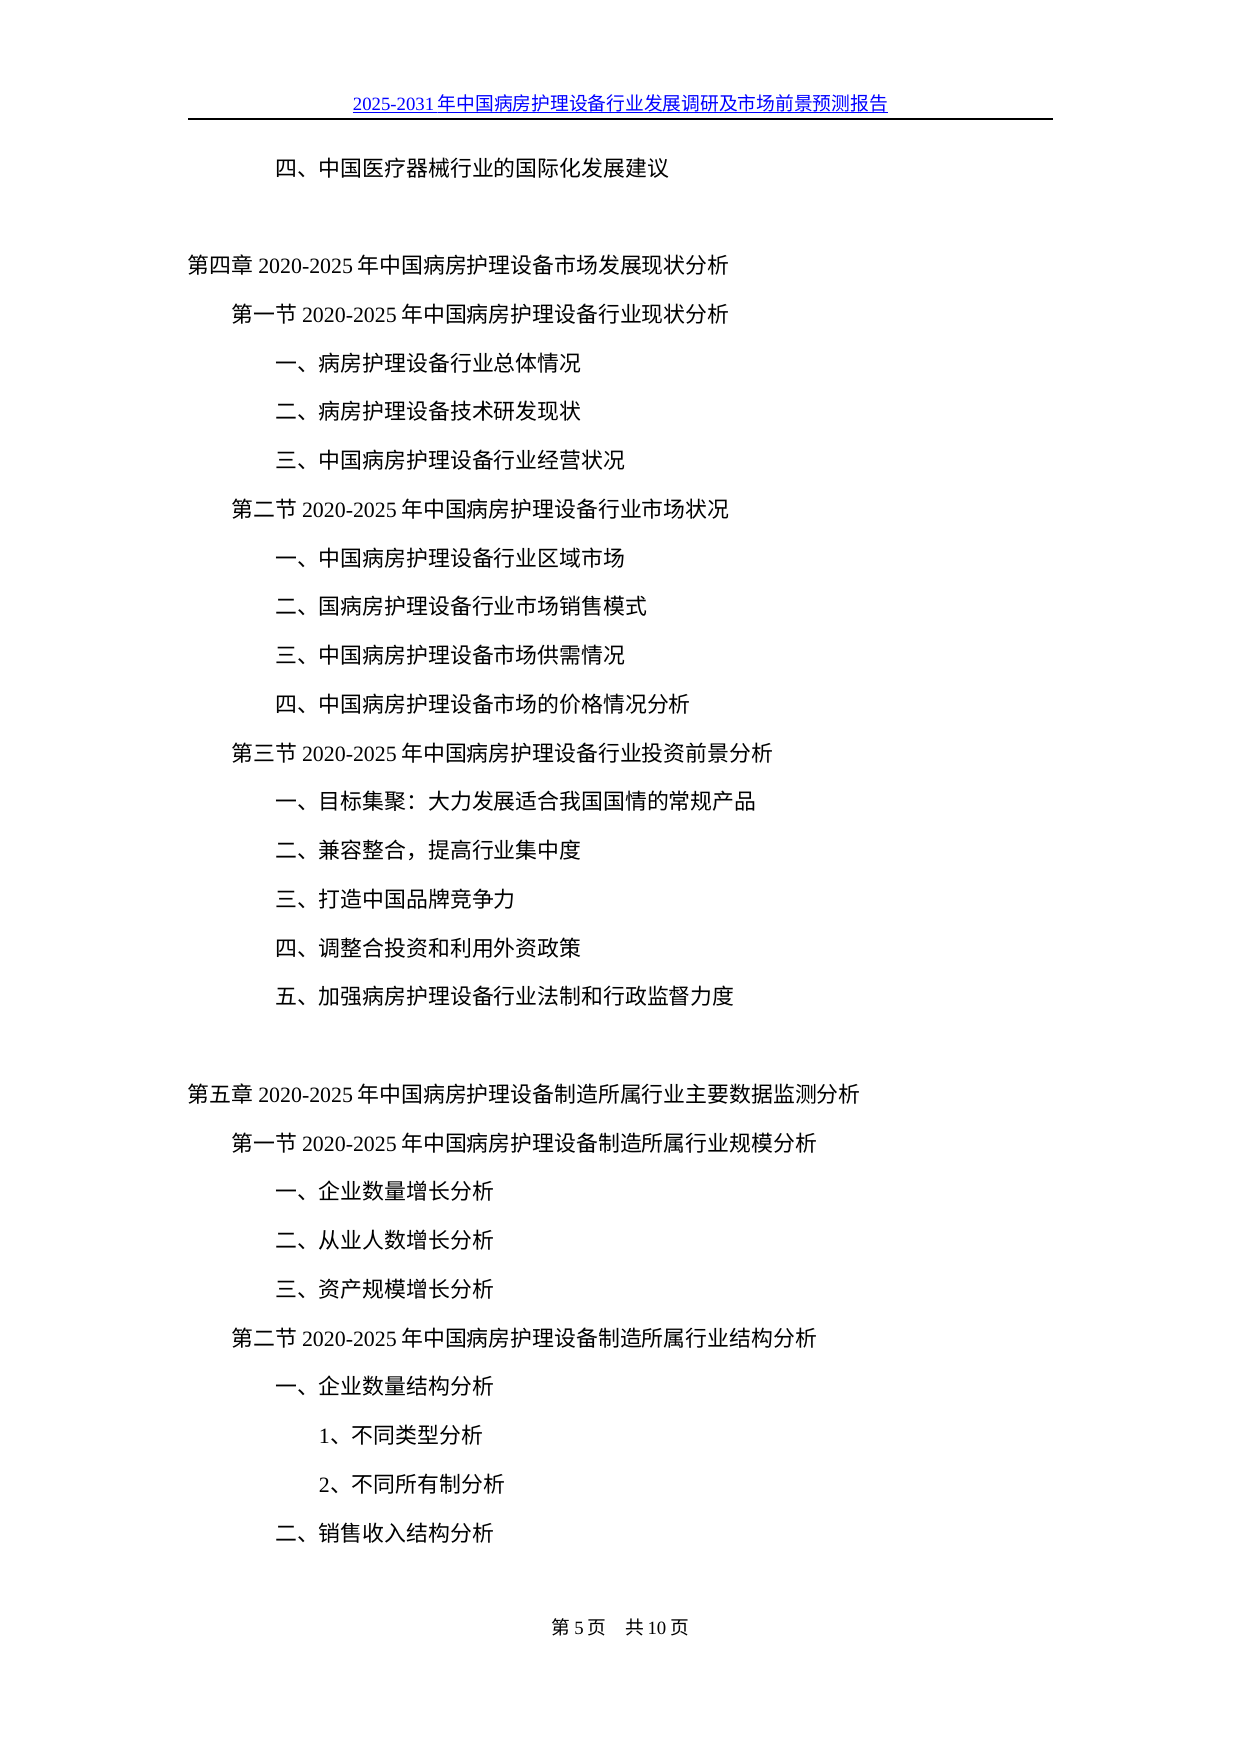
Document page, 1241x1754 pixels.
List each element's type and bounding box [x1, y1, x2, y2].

text [187, 150, 1053, 1548]
